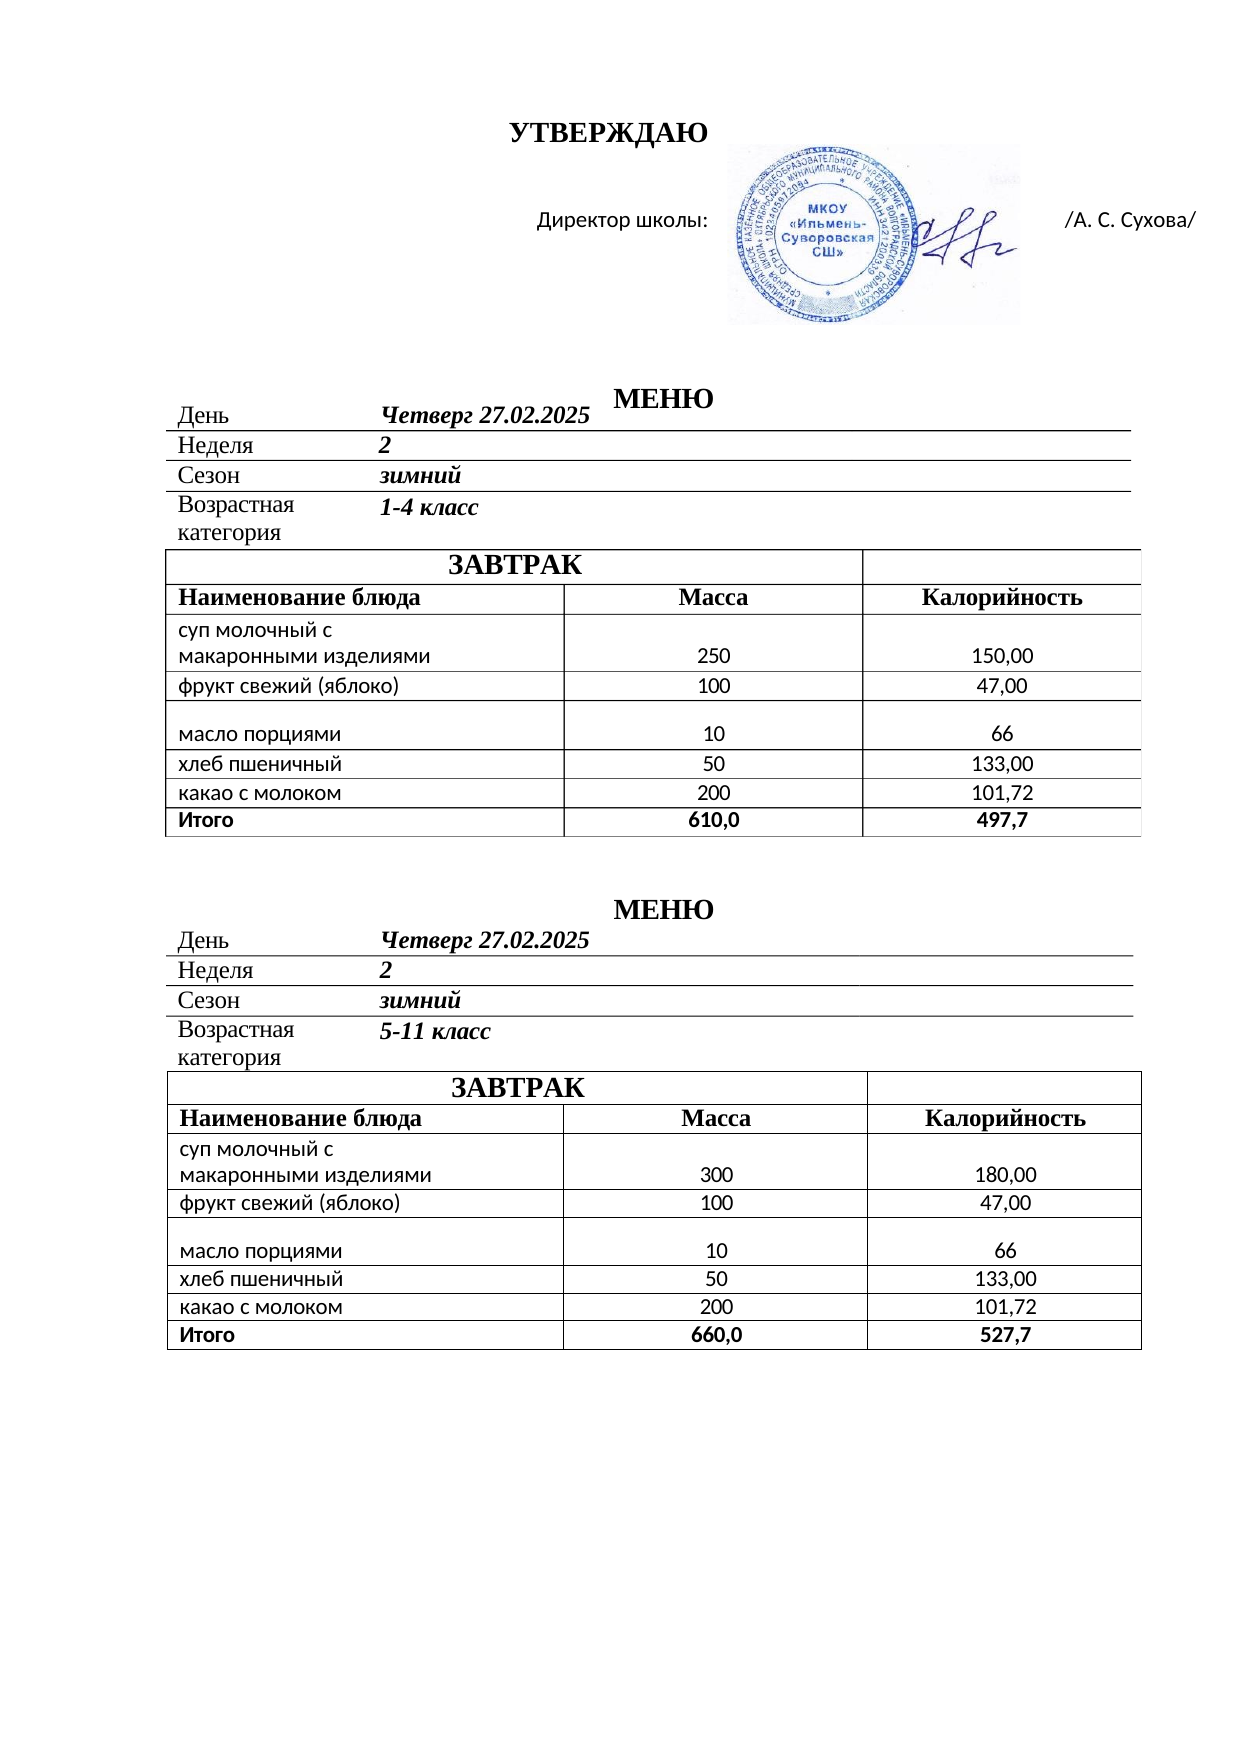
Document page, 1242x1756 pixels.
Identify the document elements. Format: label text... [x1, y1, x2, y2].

table_cell 180,00 [868, 1134, 1141, 1189]
picture [164, 549, 1142, 837]
text 1-4 класс [380, 492, 1168, 520]
text Возрастная категория [177, 492, 300, 546]
table_cell Итого [168, 1321, 563, 1348]
table_cell Наименование блюда [168, 1105, 563, 1133]
table_cell фрукт свежий (яблоко) [168, 1190, 563, 1217]
text Директор школы: /А. С. Сухова/ [1021, 205, 1196, 233]
table_cell 527,7 [868, 1321, 1141, 1348]
text УТВЕРЖДАЮ [162, 115, 1162, 149]
table_cell какао с молоком [168, 1294, 563, 1320]
table_cell 101,72 [868, 1294, 1141, 1320]
table_cell 100 [564, 1190, 867, 1217]
text Неделя 2 [177, 432, 594, 459]
table_cell 10 [564, 1218, 867, 1265]
text Возрастная категория [177, 1017, 300, 1071]
text Директор школы: /А. С. Сухова/ [162, 205, 727, 233]
text 5-11 класс [379, 1016, 1168, 1045]
table_cell 200 [564, 1294, 867, 1320]
text Неделя 2 [177, 957, 593, 984]
text Сезон зимний [177, 987, 593, 1014]
text День Четверг 27.02.2025 [177, 400, 594, 429]
table_cell Масса [564, 1105, 867, 1133]
table_header [868, 1072, 1141, 1104]
table_cell хлеб пшеничный [168, 1266, 563, 1292]
table_cell 660,0 [564, 1321, 867, 1348]
table_header ЗАВТРАК [168, 1072, 867, 1104]
table_cell 300 [564, 1134, 867, 1189]
text День Четверг 27.02.2025 [177, 925, 593, 954]
table_cell 47,00 [868, 1190, 1141, 1217]
table_cell 133,00 [868, 1266, 1141, 1292]
picture [727, 144, 1021, 325]
table_cell 50 [564, 1266, 867, 1292]
text Сезон зимний [177, 461, 594, 489]
table_cell суп молочный с макаронными изделиями [168, 1134, 563, 1189]
table_cell 66 [868, 1218, 1141, 1265]
table_cell Калорийность [868, 1105, 1141, 1133]
subtitle МЕНЮ [613, 892, 1168, 926]
subtitle МЕНЮ [613, 381, 1168, 414]
table_cell масло порциями [168, 1218, 563, 1265]
